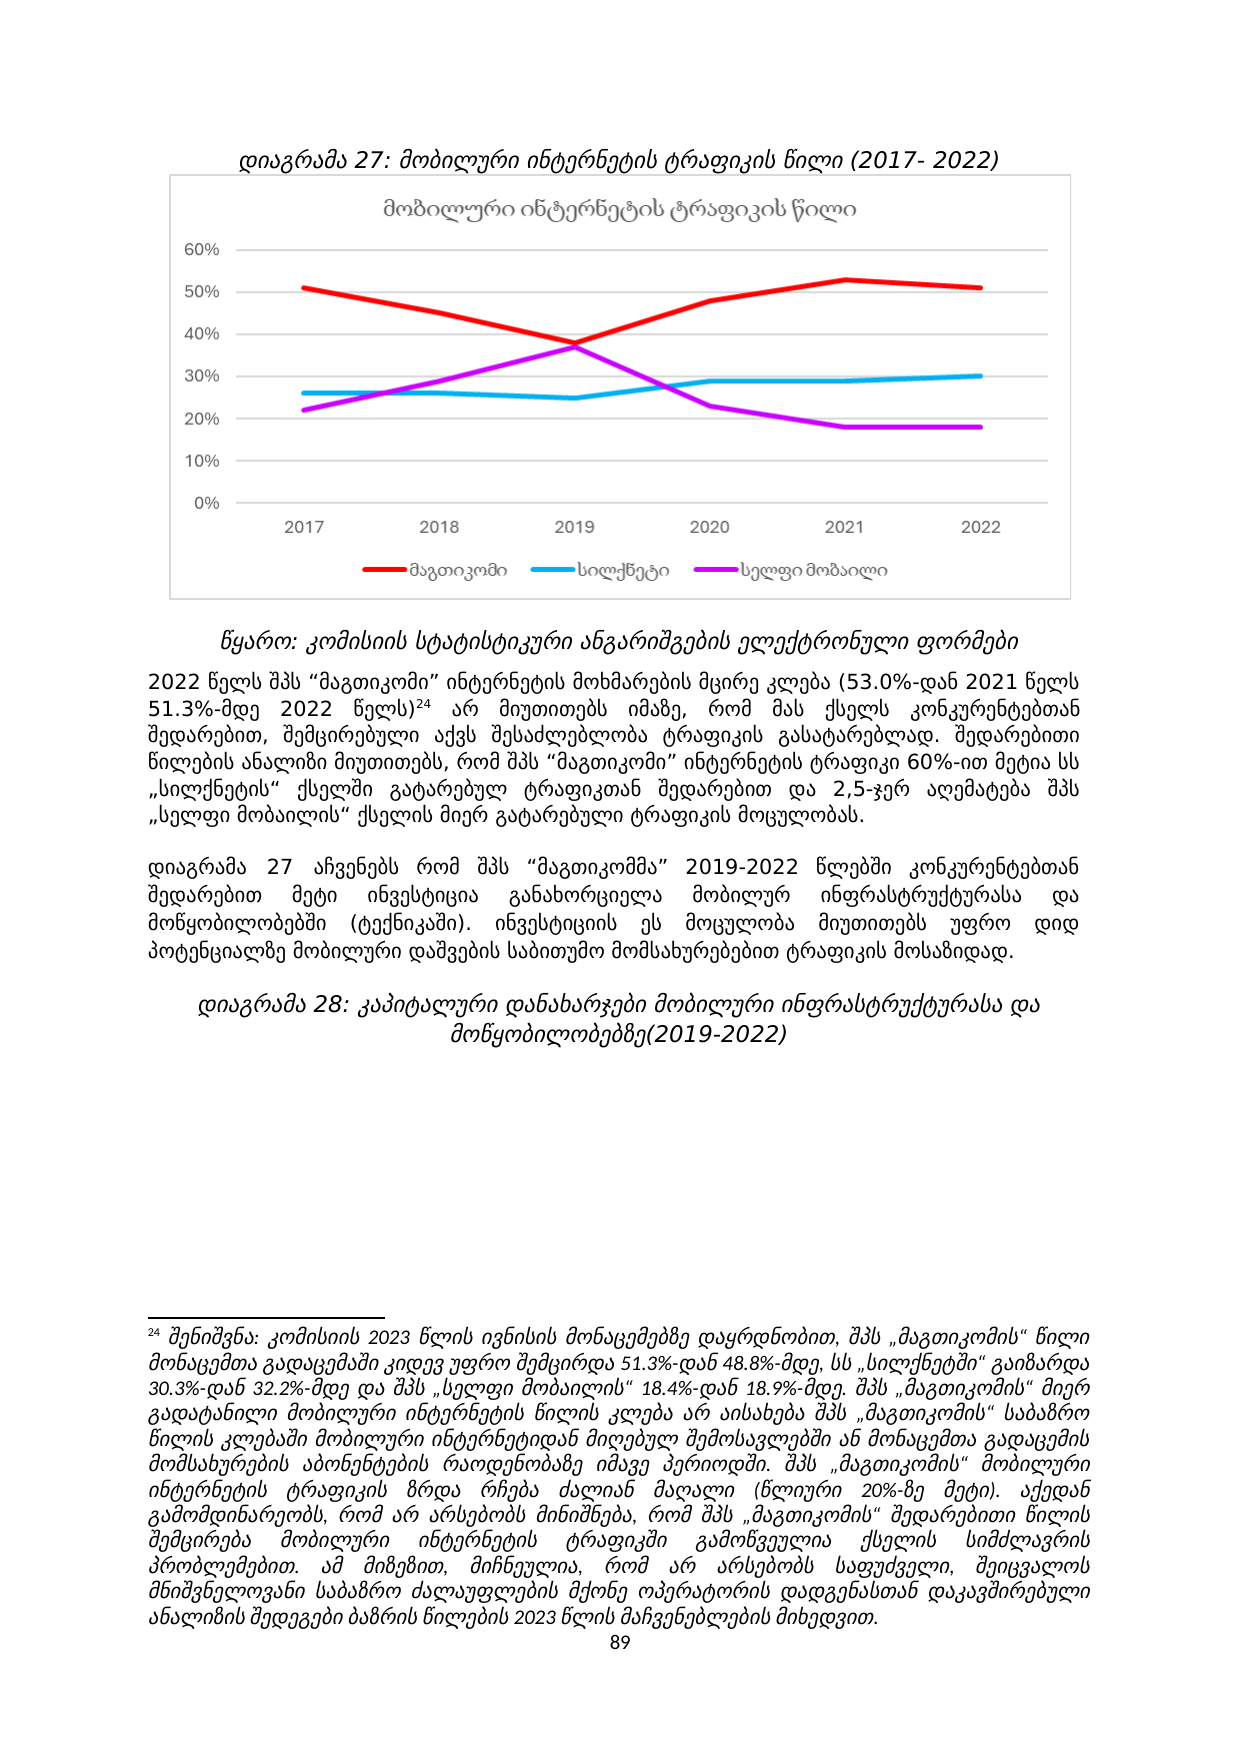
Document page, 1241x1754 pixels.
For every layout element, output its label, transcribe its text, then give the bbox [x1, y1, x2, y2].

text 2022 წელს შპს “მაგთიკომი” ინტერნეტის მოხმარების მცირე კლება (53.0%-დან 2021 წელს 51.3%-მდე 2022 წელს) არ მიუთითებს იმაზე, რომ მას ქსელს კონკურენტებთან შედარებით, შემცირებული აქვს შესაძლებლობა ტრაფიკის გასატარებლად. შედარებითი წილების ანალიზი მიუთითებს, რომ შპს “მაგთიკომი” ინტერნეტის ტრაფიკი 60%-ით მეტია სს „სილქნეტის“ ქსელში გატარებულ ტრაფიკთან შედარებით და 2,5-ჯერ აღემატება შპს „სელფი მობაილის“ ქსელის მიერ გატარებული ტრაფიკის მოცულობას. [148, 670, 1081, 828]
text წყარო: კომისიის სტატისტიკური ანგარიშგების ელექტრონული ფორმები [148, 628, 1092, 655]
picture [169, 174, 1072, 600]
text დიაგრამა 27 აჩვენებს რომ შპს “მაგთიკომმა” 2019-2022 წლებში კონკურენტებთან შედარებით მეტი ინვესტიცია განახორციელა მობილურ ინფრასტრუქტურასა და მოწყობილობებში (ტექნიკაში). ინვესტიციის ეს მოცულობა მიუთითებს უფრო დიდ პოტენციალზე მობილური დაშვების საბითუმო მომსახურებებით ტრაფიკის მოსაზიდად. [148, 855, 1080, 963]
